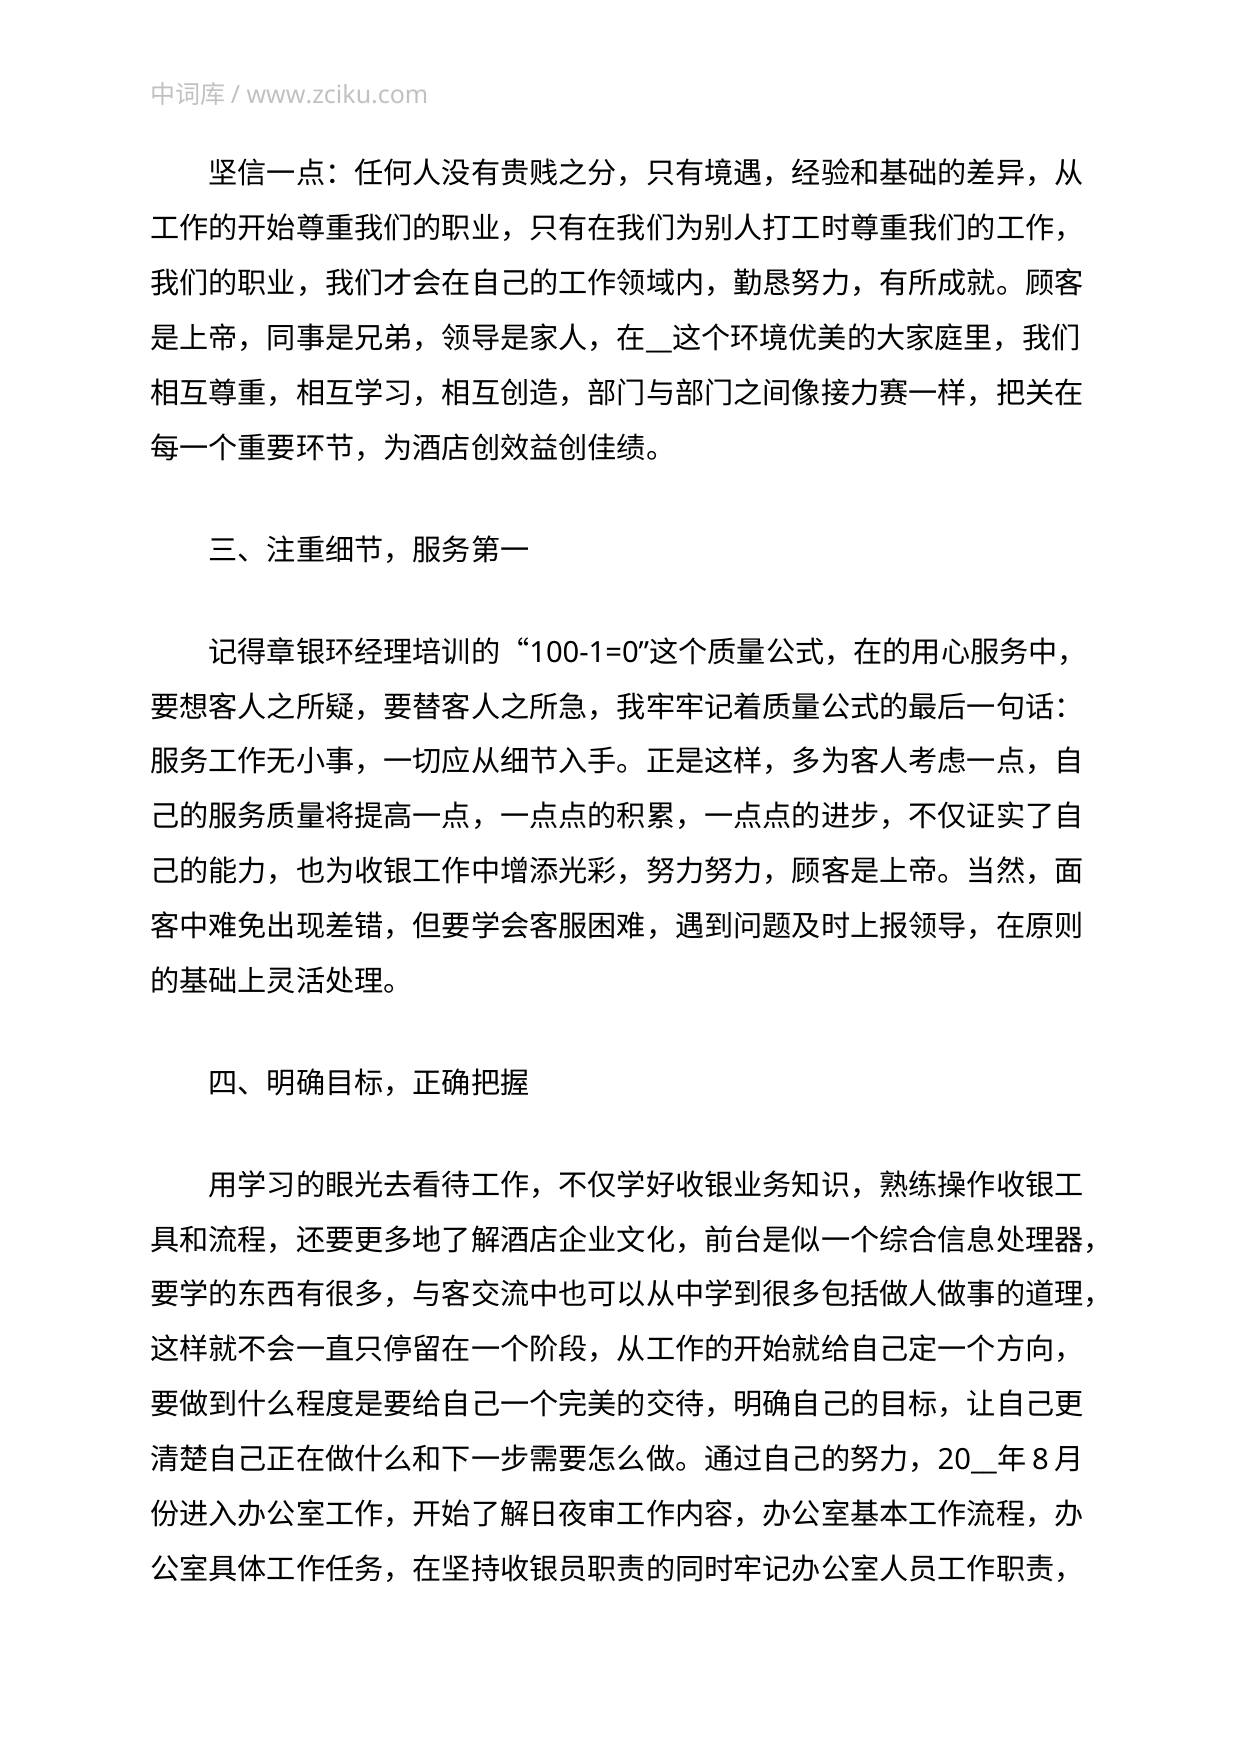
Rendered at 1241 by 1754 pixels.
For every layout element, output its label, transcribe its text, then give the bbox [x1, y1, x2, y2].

text 坚信一点：任何人没有贵贱之分，只有境遇，经验和基础的差异，从工作的开始尊重我们的职业，只有在我们为别人打工时尊重我们的工作，我们的职业，我们才会在自己的工作领域内，勤恳努力，有所成就。顾客是上帝，同事是兄弟，领导是家人，在__这个环境优美的大家庭里，我们相互尊重，相互学习，相互创造，部门与部门之间像接力赛一样，把关在每一个重要环节，为酒店创效益创佳绩。 [150, 150, 1090, 467]
text 四、明确目标，正确把握 [150, 1059, 1090, 1102]
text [150, 1161, 1090, 1588]
text 三、注重细节，服务第一 [150, 526, 1090, 569]
text 记得章银环经理培训的“100-1=0”这个质量公式，在的用心服务中，要想客人之所疑，要替客人之所急，我牢牢记着质量公式的最后一句话：服务工作无小事，一切应从细节入手。正是这样，多为客人考虑一点，自己的服务质量将提高一点，一点点的积累，一点点的进步，不仅证实了自己的能力，也为收银工作中增添光彩，努力努力，顾客是上帝。当然，面客中难免出现差错，但要学会客服困难，遇到问题及时上报领导，在原则的基础上灵活处理。 [150, 628, 1090, 1000]
